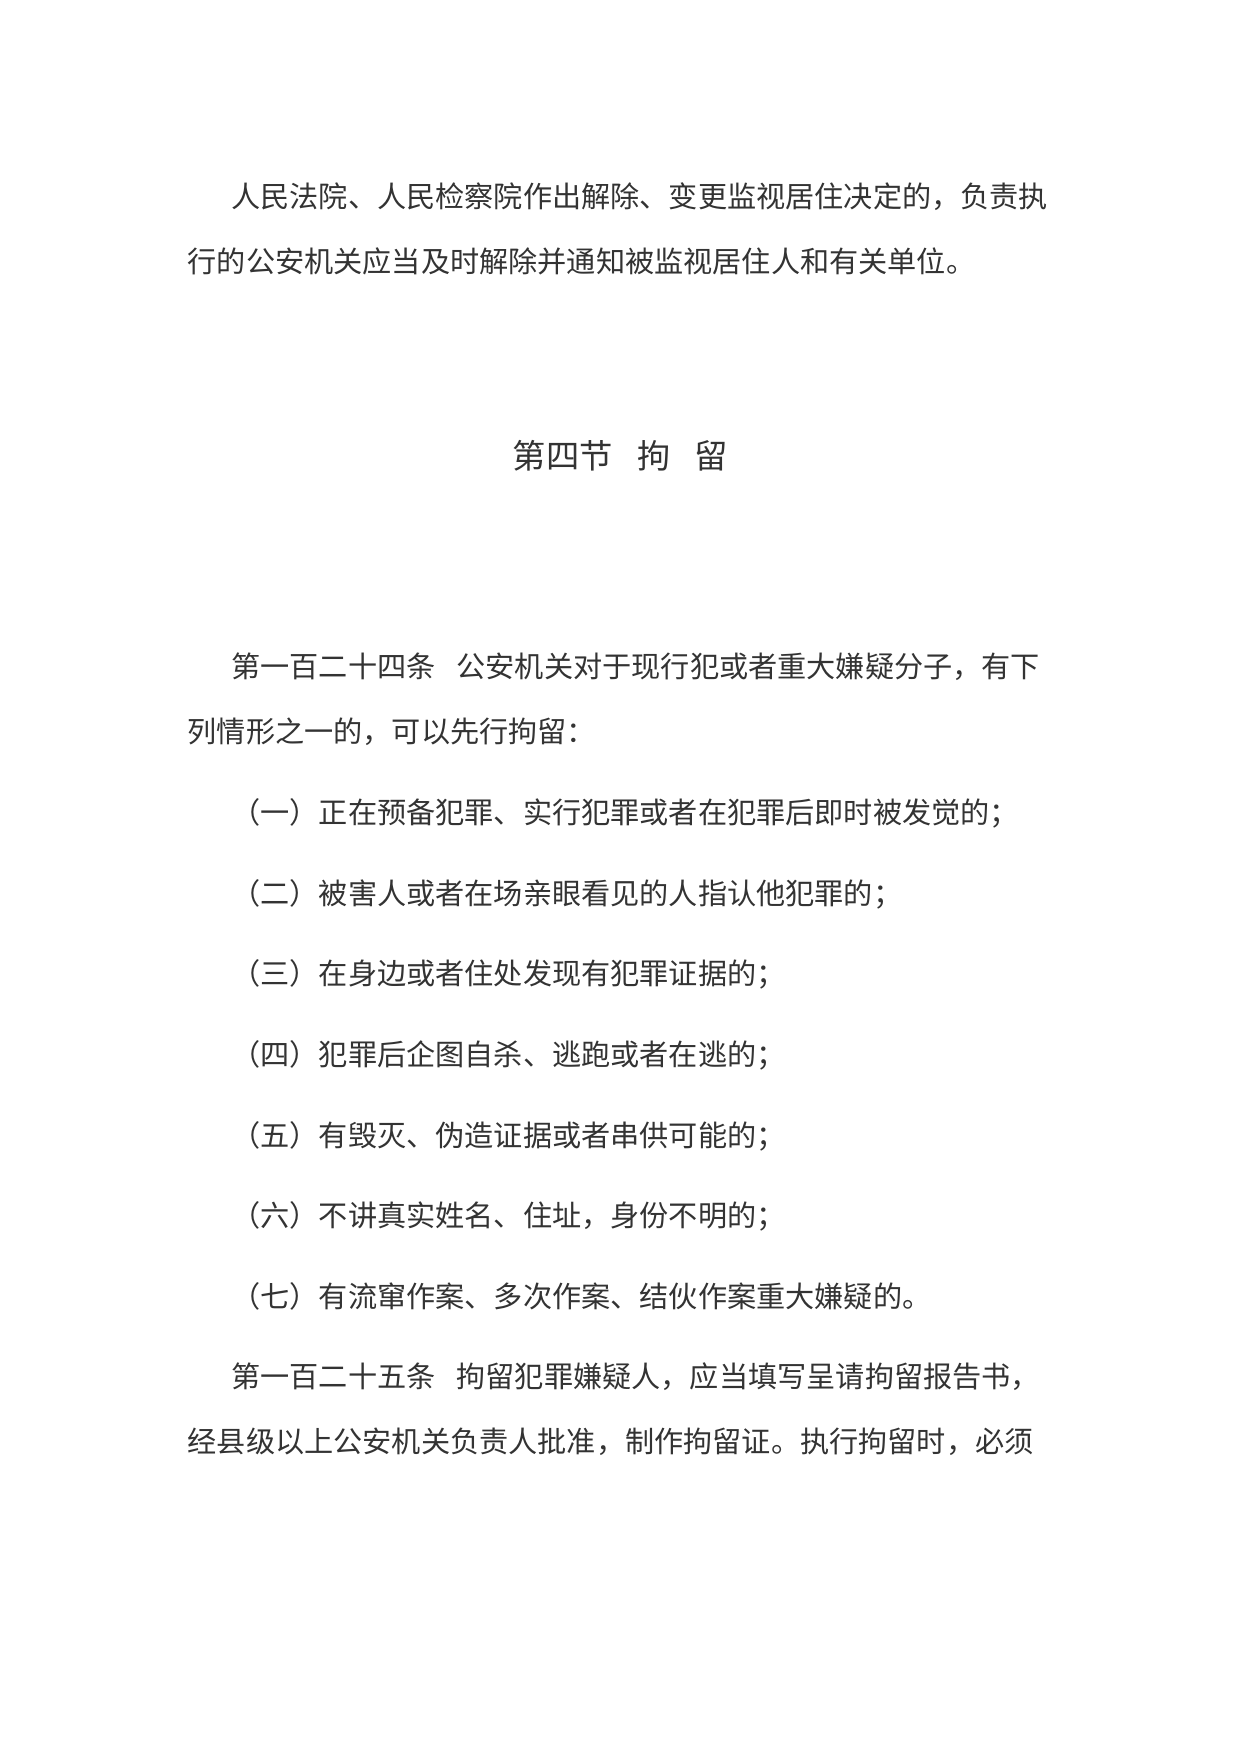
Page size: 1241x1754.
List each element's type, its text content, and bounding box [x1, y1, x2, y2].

text 第一百二十四条 公安机关对于现行犯或者重大嫌疑分子，有下列情形之一的，可以先行拘留： [187, 633, 1053, 763]
text （三）在身边或者住处发现有犯罪证据的； [187, 939, 1053, 1004]
text （七）有流窜作案、多次作案、结伙作案重大嫌疑的。 [187, 1262, 1053, 1327]
text （一）正在预备犯罪、实行犯罪或者在犯罪后即时被发觉的； [187, 778, 1053, 843]
text （六）不讲真实姓名、住址，身份不明的； [187, 1181, 1053, 1246]
text 第四节 拘 留 [187, 422, 1053, 552]
text （二）被害人或者在场亲眼看见的人指认他犯罪的； [187, 859, 1053, 924]
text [187, 1343, 1053, 1473]
text 人民法院、人民检察院作出解除、变更监视居住决定的，负责执行的公安机关应当及时解除并通知被监视居住人和有关单位。 [187, 162, 1053, 357]
text （五）有毁灭、伪造证据或者串供可能的； [187, 1101, 1053, 1166]
text （四）犯罪后企图自杀、逃跑或者在逃的； [187, 1020, 1053, 1085]
